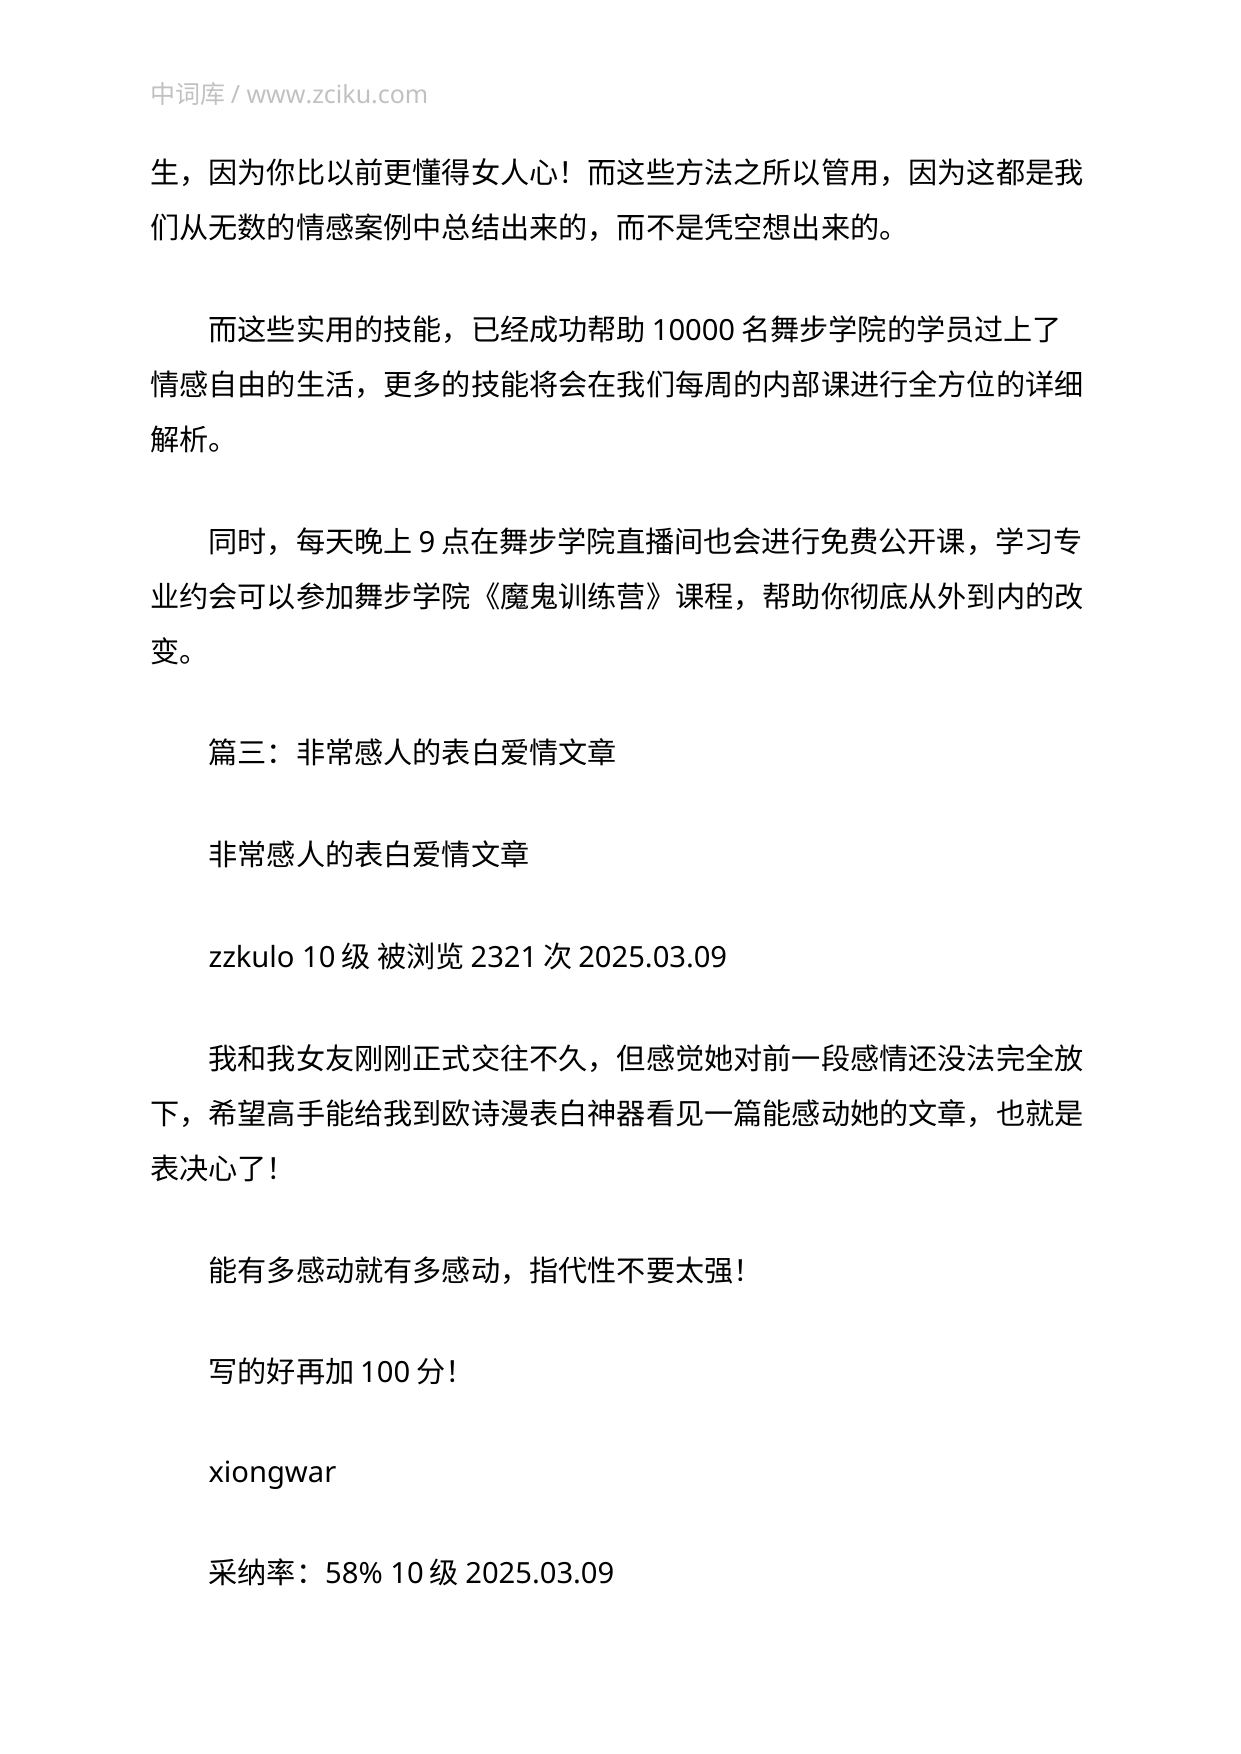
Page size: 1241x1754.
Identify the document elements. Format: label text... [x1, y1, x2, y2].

text 而这些实用的技能，已经成功帮助10000名舞步学院的学员过上了情感自由的生活，更多的技能将会在我们每周的内部课进行全方位的详细解析。 [150, 307, 1090, 459]
text xiongwar [150, 1451, 1090, 1491]
text 采纳率：58% 10级 2025.03.09 [150, 1549, 1090, 1592]
text zzkulo 10级 被浏览2321次2025.03.09 [150, 933, 1090, 976]
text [150, 150, 1090, 247]
text 能有多感动就有多感动，指代性不要太强！ [150, 1247, 1090, 1289]
text 非常感人的表白爱情文章 [150, 832, 1090, 874]
text 同时，每天晚上9点在舞步学院直播间也会进行免费公开课，学习专业约会可以参加舞步学院《魔鬼训练营》课程，帮助你彻底从外到内的改变。 [150, 518, 1090, 671]
text 写的好再加100分！ [150, 1349, 1090, 1391]
text 我和我女友刚刚正式交往不久，但感觉她对前一段感情还没法完全放下，希望高手能给我到欧诗漫表白神器看见一篇能感动她的文章，也就是表决心了！ [150, 1036, 1090, 1188]
text 篇三：非常感人的表白爱情文章 [150, 730, 1090, 772]
